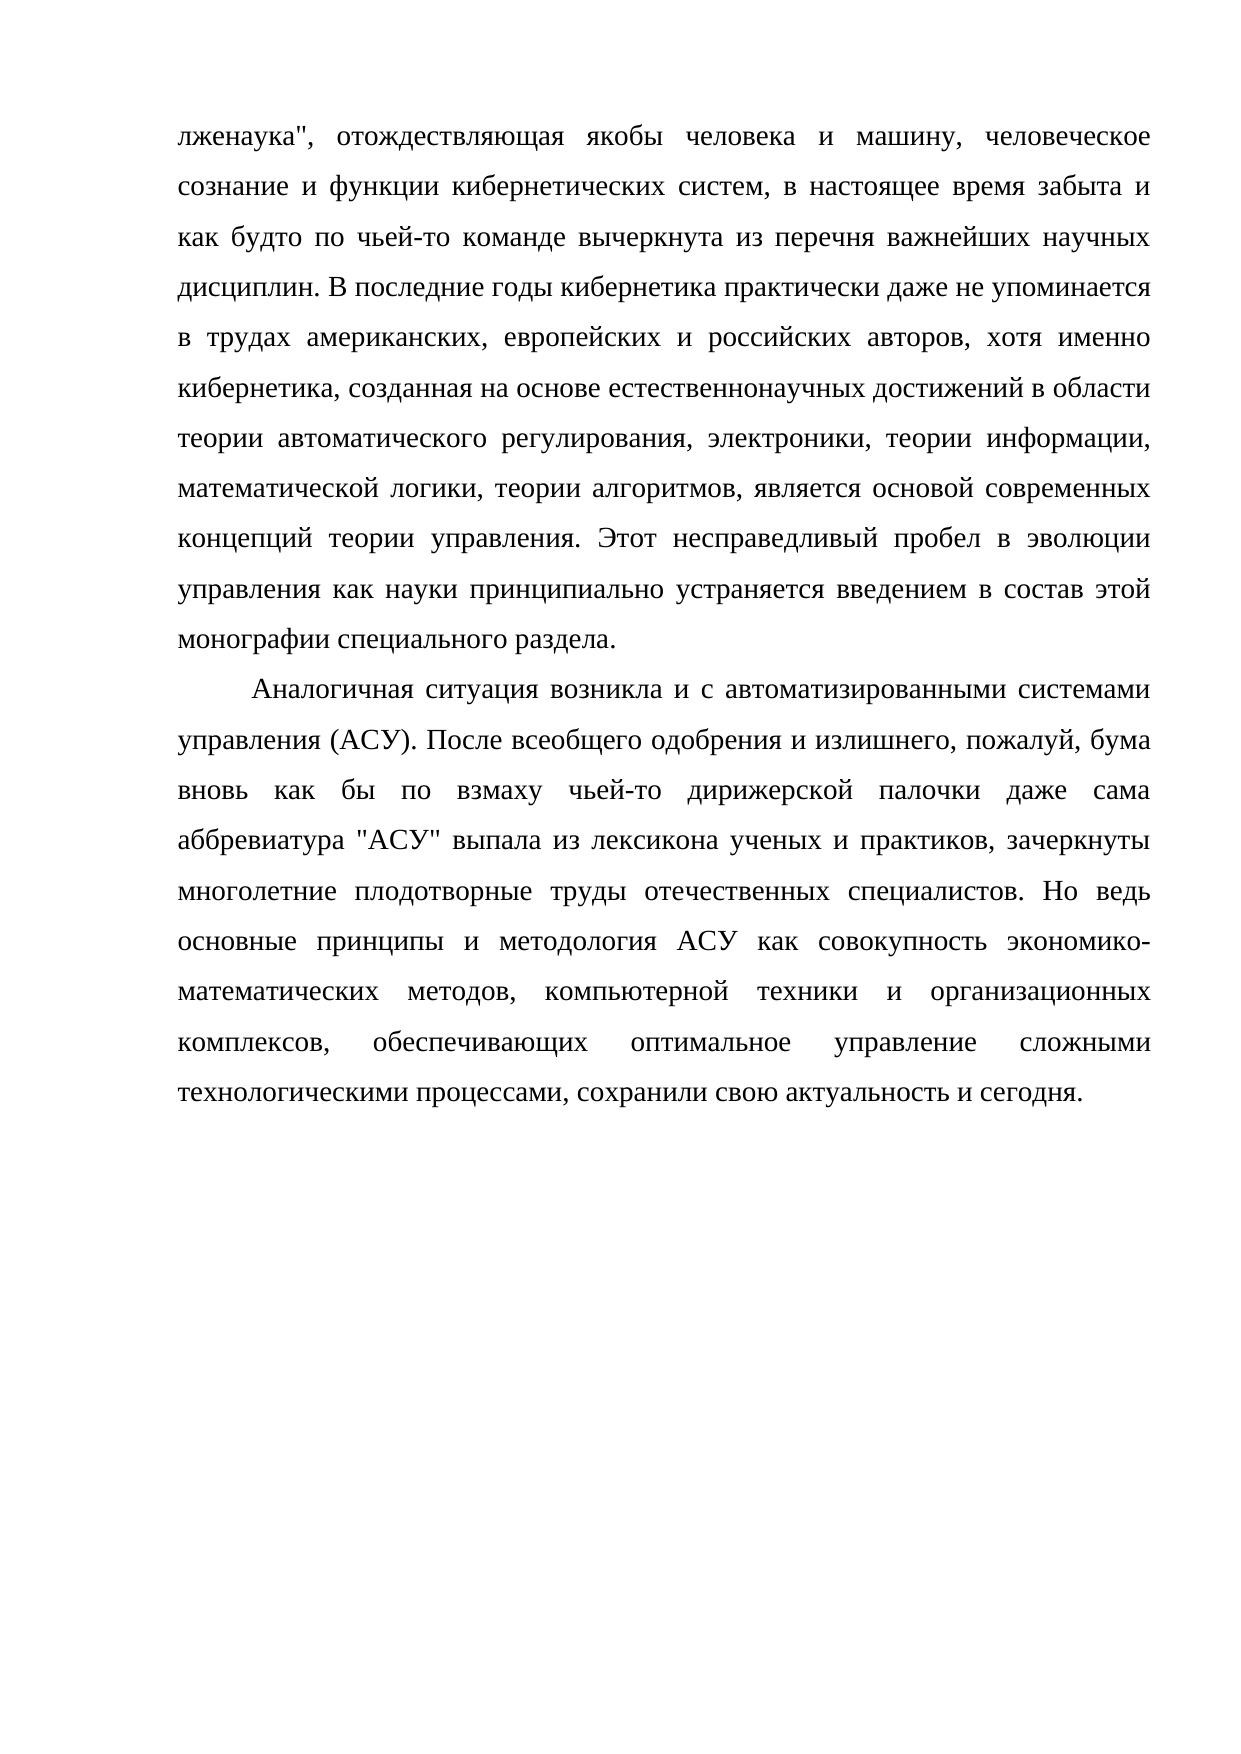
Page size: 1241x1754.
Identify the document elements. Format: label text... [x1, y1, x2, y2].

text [177, 118, 1152, 655]
text Аналогичная ситуация возникла и с автоматизированными системами управления (АСУ). После всеобщего одобрения и излишнего, пожалуй, бума вновь как бы по взмаху чьей-то дирижерской палочки даже сама аббревиатура "АСУ" выпала из лексикона ученых и практиков, зачеркнуты многолетние плодотворные труды отечественных специалистов. Но ведь основные принципы и методология АСУ как совокупность экономико-математических методов, компьютерной техники и организационных комплексов, обеспечивающих оптимальное управление сложными технологическими процессами, сохранили свою актуальность и сегодня. [177, 672, 1152, 1108]
